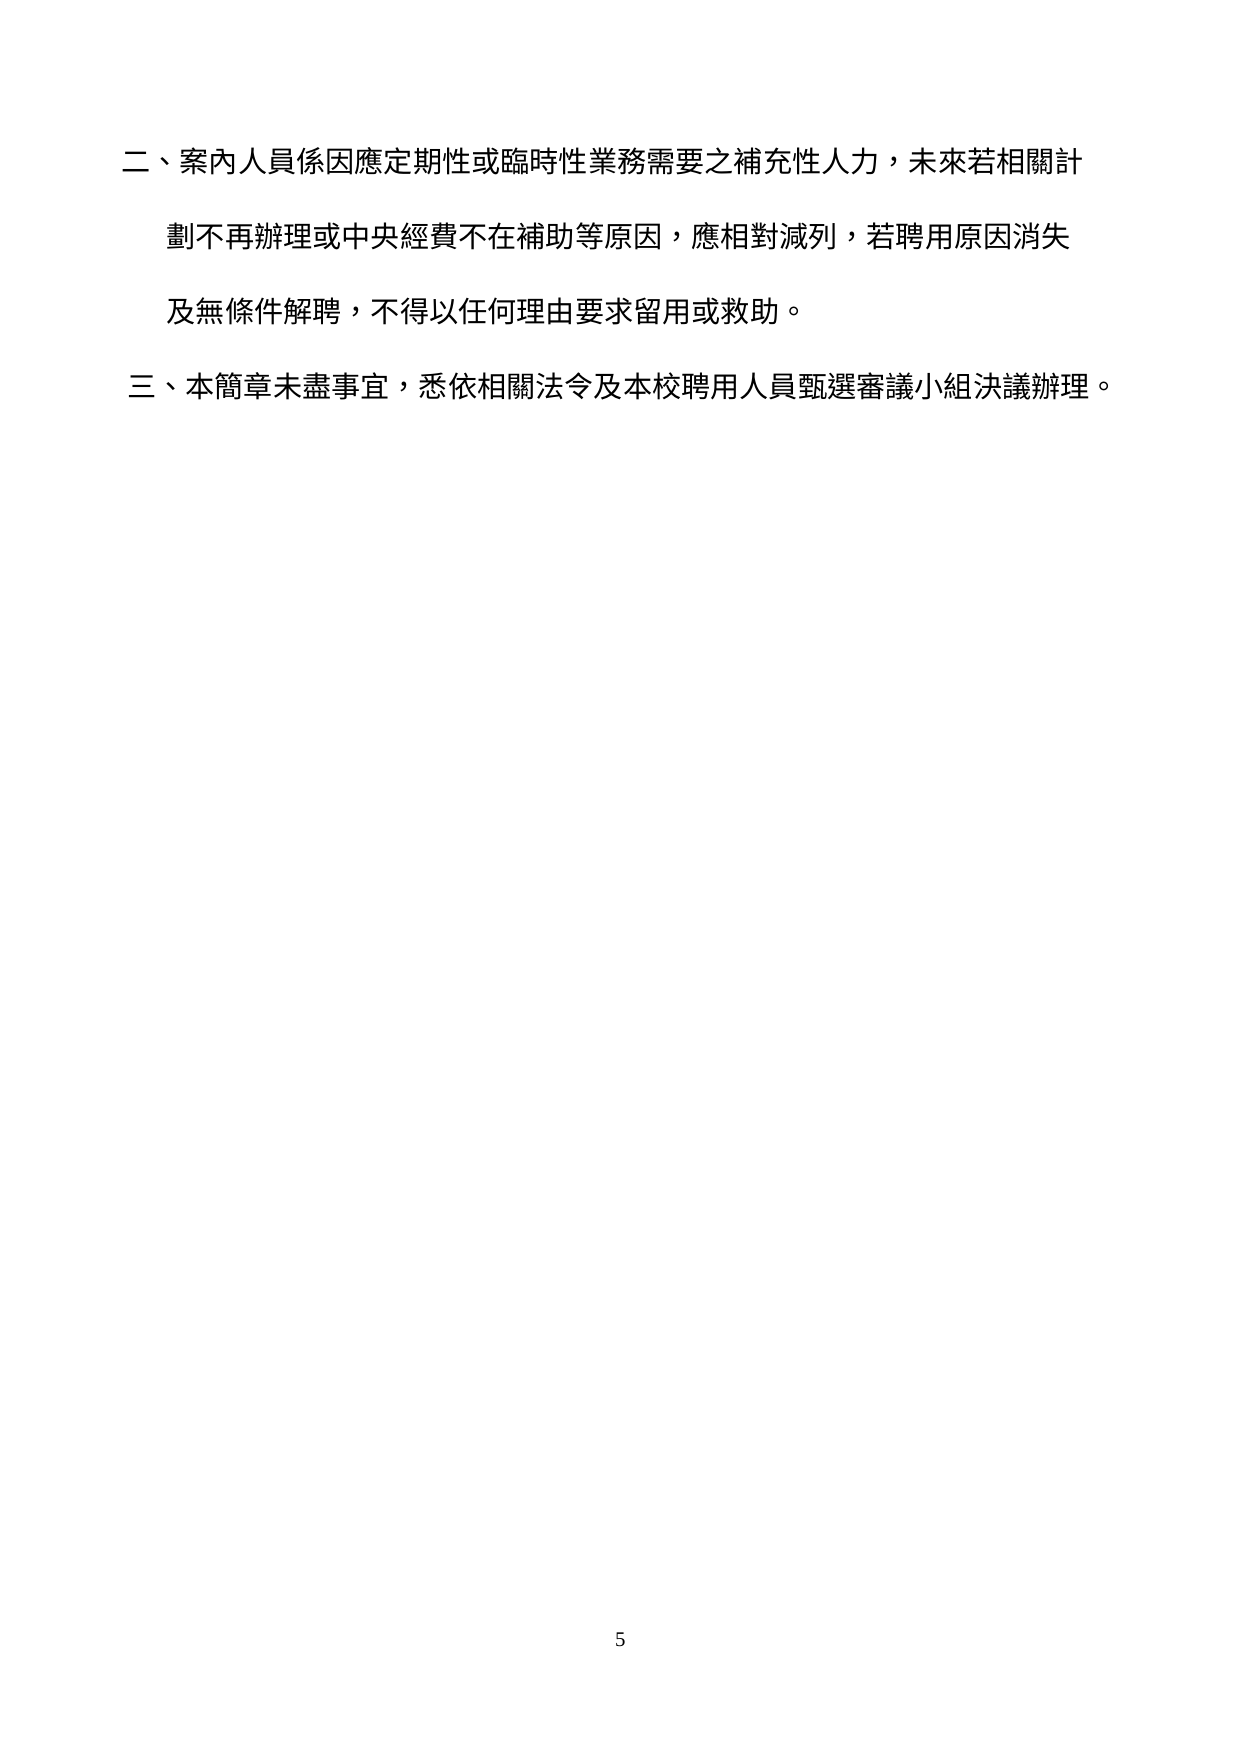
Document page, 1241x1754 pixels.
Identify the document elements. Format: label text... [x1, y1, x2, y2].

text 及無條件解聘，不得以任何理由要求留用或救助。 [106, 272, 1122, 347]
text 劃不再辦理或中央經費不在補助等原因，應相對減列，若聘用原因消失 [106, 197, 1122, 272]
text 三、本簡章未盡事宜，悉依相關法令及本校聘用人員甄選審議小組決議辦理。 [74, 347, 1122, 422]
text 二、案內人員係因應定期性或臨時性業務需要之補充性人力，未來若相關計 [68, 122, 1122, 197]
